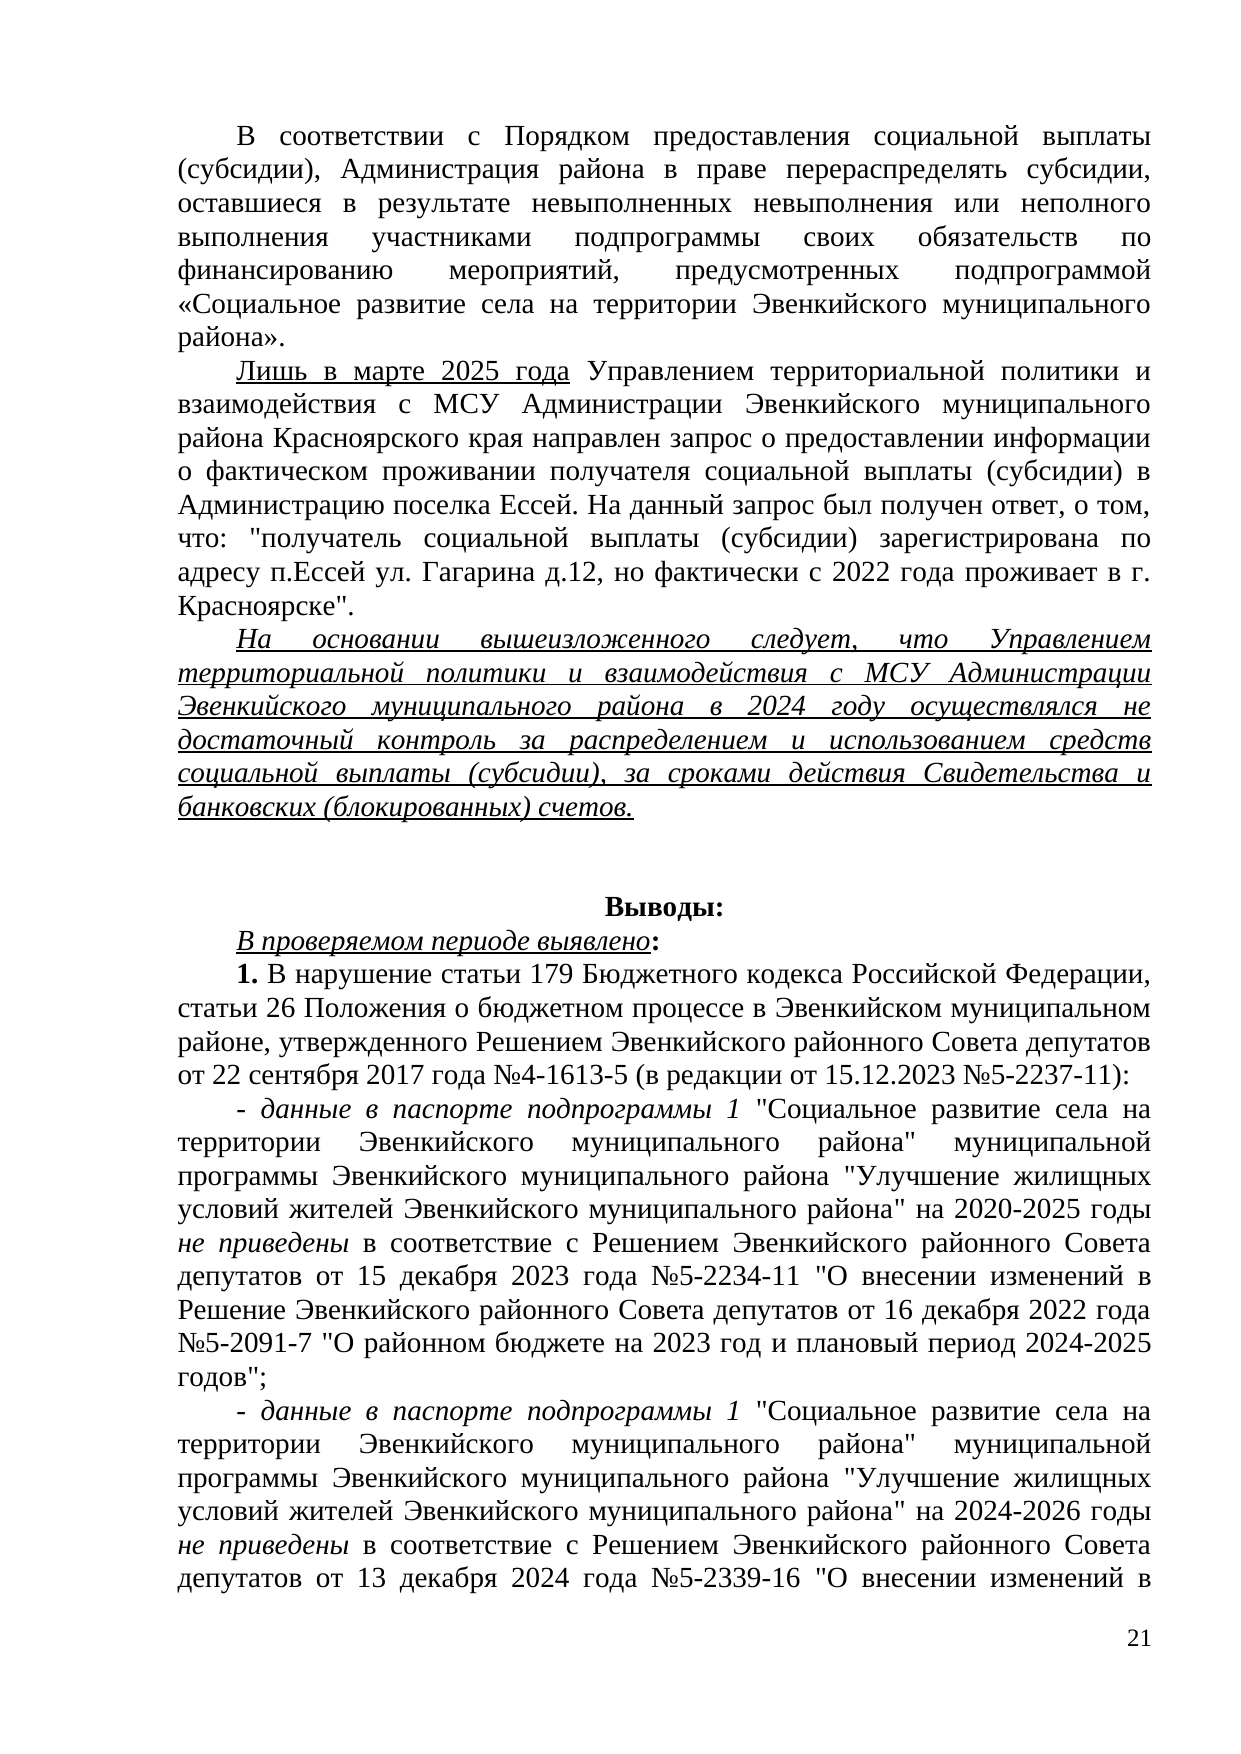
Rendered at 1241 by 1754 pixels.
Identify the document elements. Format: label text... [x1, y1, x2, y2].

text На основании вышеизложенного следует, что Управлением территориальной политики и взаимодействия с МСУ Администрации Эвенкийского муниципального района в 2024 году осуществлялся не достаточный контроль за распределением и использованием средств социальной выплаты (субсидии), за сроками действия Свидетельства и банковских (блокированных) счетов. [177, 685, 1152, 751]
text На основании вышеизложенного следует, что Управлением территориальной политики и взаимодействия с МСУ Администрации Эвенкийского муниципального района в 2024 году осуществлялся не достаточный контроль за распределением и использованием средств социальной выплаты (субсидии), за сроками действия Свидетельства и банковских (блокированных) счетов. [177, 621, 1152, 684]
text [177, 1393, 1152, 1594]
text В соответствии с Порядком предоставления социальной выплаты (субсидии), Администрация района в праве перераспределять субсидии, оставшиеся в результате невыполненных невыполнения или неполного выполнения участниками подпрограммы своих обязательств по финансированию мероприятий, предусмотренных подпрограммой «Социальное развитие села на территории Эвенкийского муниципального района». [177, 118, 1152, 353]
text 1. В нарушение статьи 179 Бюджетного кодекса Российской Федерации, статьи 26 Положения о бюджетном процессе в Эвенкийском муниципальном районе, утвержденного Решением Эвенкийского районного Совета депутатов от 22 сентября 2017 года №4-1613-5 (в редакции от 15.12.2023 №5-2237-11): [177, 957, 1152, 1091]
text На основании вышеизложенного следует, что Управлением территориальной политики и взаимодействия с МСУ Администрации Эвенкийского муниципального района в 2024 году осуществлялся не достаточный контроль за распределением и использованием средств социальной выплаты (субсидии), за сроками действия Свидетельства и банковских (блокированных) счетов. [177, 785, 1152, 822]
text На основании вышеизложенного следует, что Управлением территориальной политики и взаимодействия с МСУ Администрации Эвенкийского муниципального района в 2024 году осуществлялся не достаточный контроль за распределением и использованием средств социальной выплаты (субсидии), за сроками действия Свидетельства и банковских (блокированных) счетов. [177, 752, 1152, 784]
text Лишь в марте 2025 года Управлением территориальной политики и взаимодействия с МСУ Администрации Эвенкийского муниципального района Красноярского края направлен запрос о предоставлении информации о фактическом проживании получателя социальной выплаты (субсидии) в Администрацию поселка Ессей. На данный запрос был получен ответ, о том, что: "получатель социальной выплаты (субсидии) зарегистрирована по адресу п.Ессей ул. Гагарина д.12, но фактически с 2022 года проживает в г. Красноярске". [177, 353, 1152, 621]
text Выводы: [177, 889, 1152, 923]
text - данные в паспорте подпрограммы 1 "Социальное развитие села на территории Эвенкийского муниципального района" муниципальной программы Эвенкийского муниципального района "Улучшение жилищных условий жителей Эвенкийского муниципального района" на 2020-2025 годы не приведены в соответствие с Решением Эвенкийского районного Совета депутатов от 15 декабря 2023 года №5-2234-11 "О внесении изменений в Решение Эвенкийского районного Совета депутатов от 16 декабря 2022 года №5-2091-7 "О районном бюджете на 2023 год и плановый период 2024-2025 годов"; [177, 1091, 1152, 1393]
text В проверяемом периоде выявлено: [177, 923, 1152, 957]
